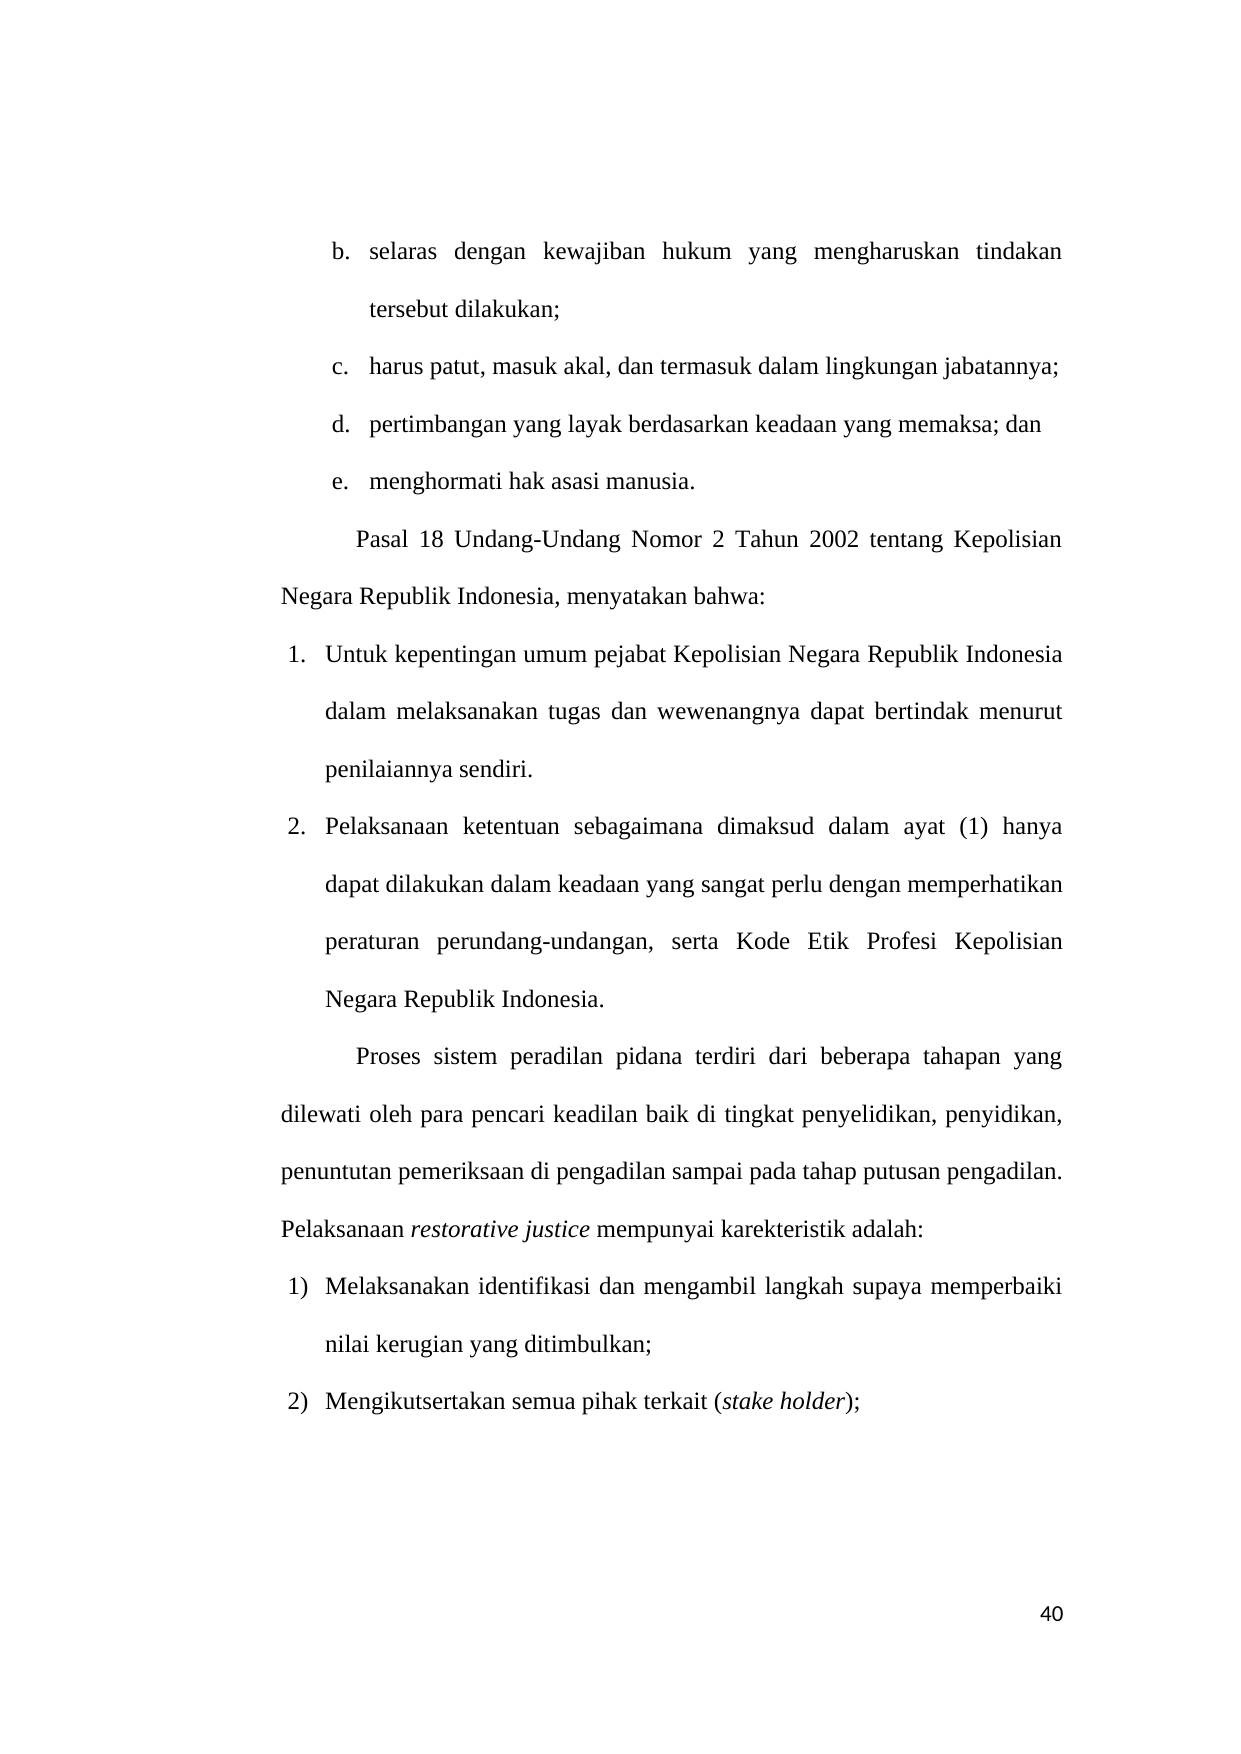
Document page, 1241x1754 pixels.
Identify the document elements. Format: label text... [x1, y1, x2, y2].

list selaras dengan kewajiban hukum yang mengharuskan tindakan tersebut dilakukan; [332, 236, 1063, 322]
list harus patut, masuk akal, dan termasuk dalam lingkungan jabatannya; [332, 351, 1063, 380]
list pertimbangan yang layak berdasarkan keadaan yang memaksa; dan [332, 409, 1063, 437]
list Melaksanakan identifikasi dan mengambil langkah supaya memperbaiki nilai kerugian yang ditimbulkan; [287, 1271, 1063, 1357]
list Untuk kepentingan umum pejabat Kepolisian Negara Republik Indonesia dalam melaksanakan tugas dan wewenangnya dapat bertindak menurut penilaiannya sendiri. [287, 639, 1063, 782]
list Mengikutsertakan semua pihak terkait (stake holder); [287, 1386, 1063, 1415]
list Pelaksanaan ketentuan sebagaimana dimaksud dalam ayat (1) hanya dapat dilakukan dalam keadaan yang sangat perlu dengan memperhatikan peraturan perundang-undangan, serta Kode Etik Profesi Kepolisian Negara Republik Indonesia. [287, 811, 1063, 1012]
text Pasal 18 Undang-Undang Nomor 2 Tahun 2002 tentang Kepolisian Negara Republik Indonesia, menyatakan bahwa: [281, 524, 1063, 610]
text Proses sistem peradilan pidana terdiri dari beberapa tahapan yang dilewati oleh para pencari keadilan baik di tingkat penyelidikan, penyidikan, penuntutan pemeriksaan di pengadilan sampai pada tahap putusan pengadilan. Pelaksanaan restorative justice mempunyai karekteristik adalah: [281, 1041, 1063, 1242]
list menghormati hak asasi manusia. [332, 466, 1063, 495]
